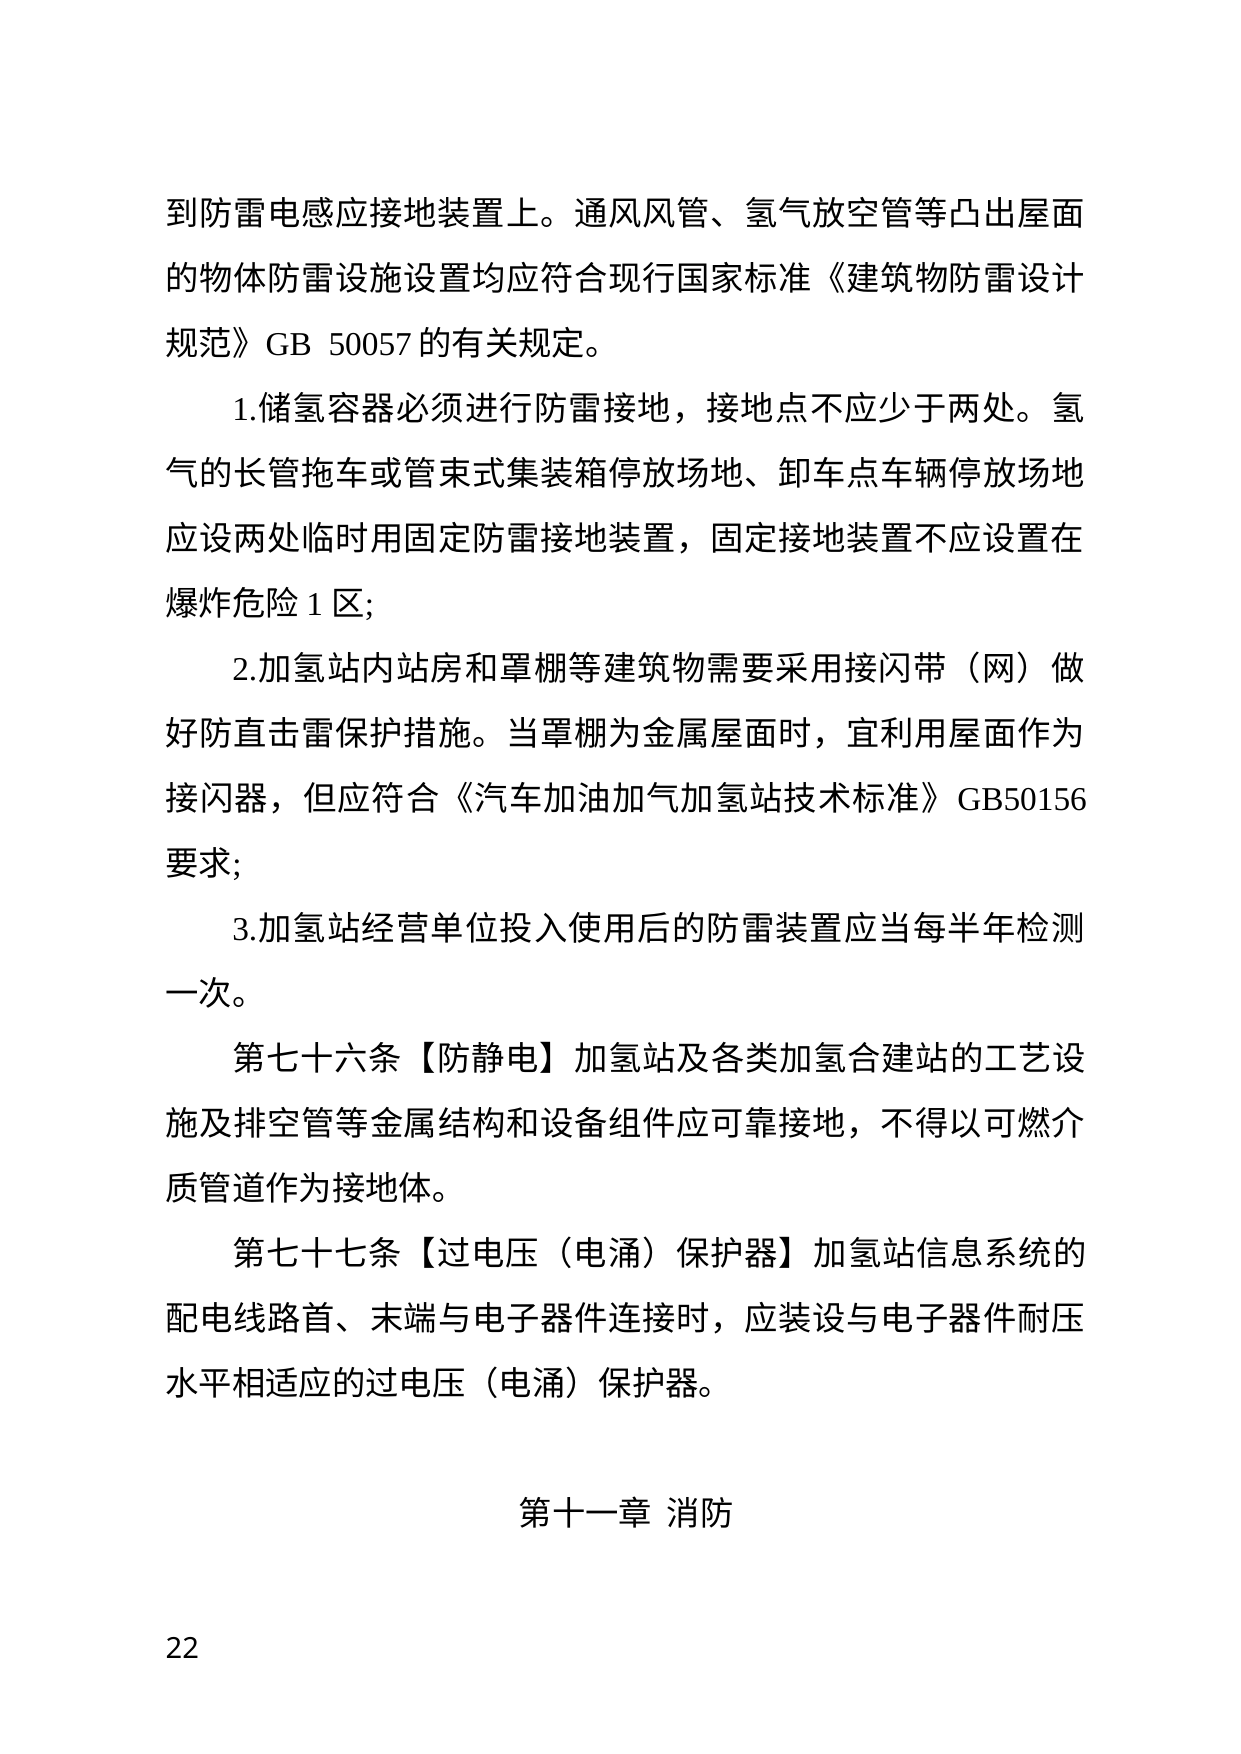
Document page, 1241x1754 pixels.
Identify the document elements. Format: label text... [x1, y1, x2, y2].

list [165, 178, 1087, 373]
list 2.加氢站内站房和罩棚等建筑物需要采用接闪带（网）做好防直击雷保护措施。当罩棚为金属屋面时，宜利用屋面作为接闪器，但应符合《汽车加油加气加氢站技术标准》GB50156 要求; [165, 633, 1087, 893]
list 3.加氢站经营单位投入使用后的防雷装置应当每半年检测一次。 [165, 893, 1087, 1023]
list 1.储氢容器必须进行防雷接地，接地点不应少于两处。氢气的长管拖车或管束式集装箱停放场地、卸车点车辆停放场地应设两处临时用固定防雷接地装置，固定接地装置不应设置在爆炸危险 1 区; [165, 373, 1087, 633]
list 第七十六条【防静电】加氢站及各类加氢合建站的工艺设施及排空管等金属结构和设备组件应可靠接地，不得以可燃介质管道作为接地体｡ [165, 1023, 1087, 1218]
list 第七十七条【过电压（电涌）保护器】加氢站信息系统的配电线路首、末端与电子器件连接时，应装设与电子器件耐压水平相适应的过电压（电涌）保护器。 [165, 1218, 1087, 1413]
list 第十一章 消防 [165, 1478, 1087, 1543]
